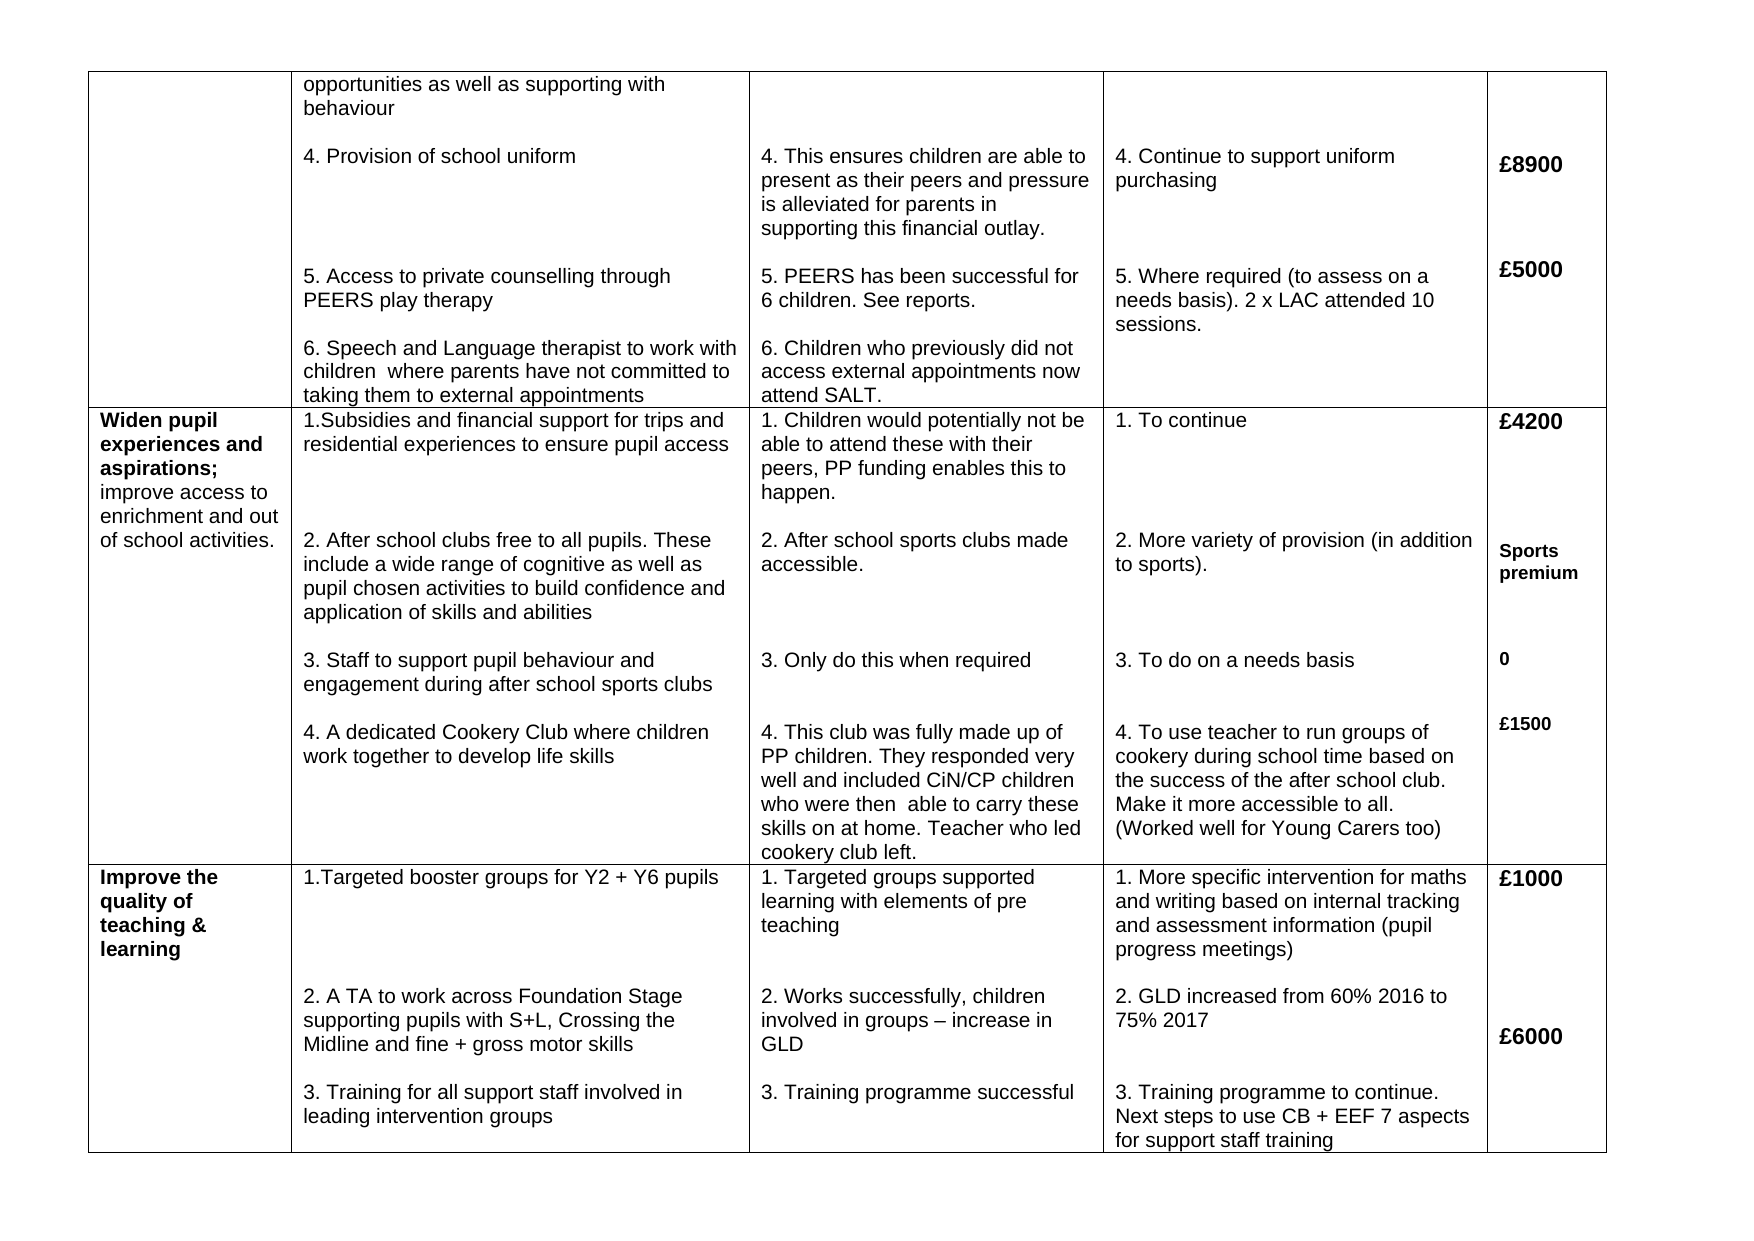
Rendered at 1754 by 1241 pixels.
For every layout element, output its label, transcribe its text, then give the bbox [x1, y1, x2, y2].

table_cell £4200 Sports premium 0 £1500 [1488, 408, 1606, 863]
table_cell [89, 72, 291, 407]
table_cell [292, 72, 749, 407]
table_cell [1104, 72, 1487, 407]
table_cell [1488, 72, 1606, 407]
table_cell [750, 72, 1103, 407]
table_cell 1.Targeted booster groups for Y2 + Y6 pupils 2. A TA to work across Foundation Stage supporting pupils with S+L, Crossing the Midline and fine + gross motor skills 3. Training for all support staff involved in leading intervention groups [292, 865, 749, 1152]
table_cell £1000 £6000 [1488, 865, 1606, 1152]
table_cell 1. More specific intervention for maths and writing based on internal tracking and assessment information (pupil progress meetings) 2. GLD increased from 60% 2016 to 75% 2017 3. Training programme to continue. Next steps to use CB + EEF 7 aspects for support staff training [1104, 865, 1487, 1152]
table_cell 1. Children would potentially not be able to attend these with their peers, PP funding enables this to happen. 2. After school sports clubs made accessible. 3. Only do this when required 4. This club was fully made up of PP children. They responded very well and included CiN/CP children who were then able to carry these skills on at home. Teacher who led cookery club left. [750, 408, 1103, 863]
table_cell Improve the quality of teaching & learning [89, 865, 291, 1152]
table_cell 1.Subsidies and financial support for trips and residential experiences to ensure pupil access 2. After school clubs free to all pupils. These include a wide range of cognitive as well as pupil chosen activities to build confidence and application of skills and abilities 3. Staff to support pupil behaviour and engagement during after school sports clubs 4. A dedicated Cookery Club where children work together to develop life skills [292, 408, 749, 863]
table_cell 1. Targeted groups supported learning with elements of pre teaching 2. Works successfully, children involved in groups – increase in GLD 3. Training programme successful [750, 865, 1103, 1152]
table_cell 1. To continue 2. More variety of provision (in addition to sports). 3. To do on a needs basis 4. To use teacher to run groups of cookery during school time based on the success of the after school club. Make it more accessible to all. (Worked well for Young Carers too) [1104, 408, 1487, 863]
table_cell Widen pupil experiences and aspirations; improve access to enrichment and out of school activities. [89, 408, 291, 863]
